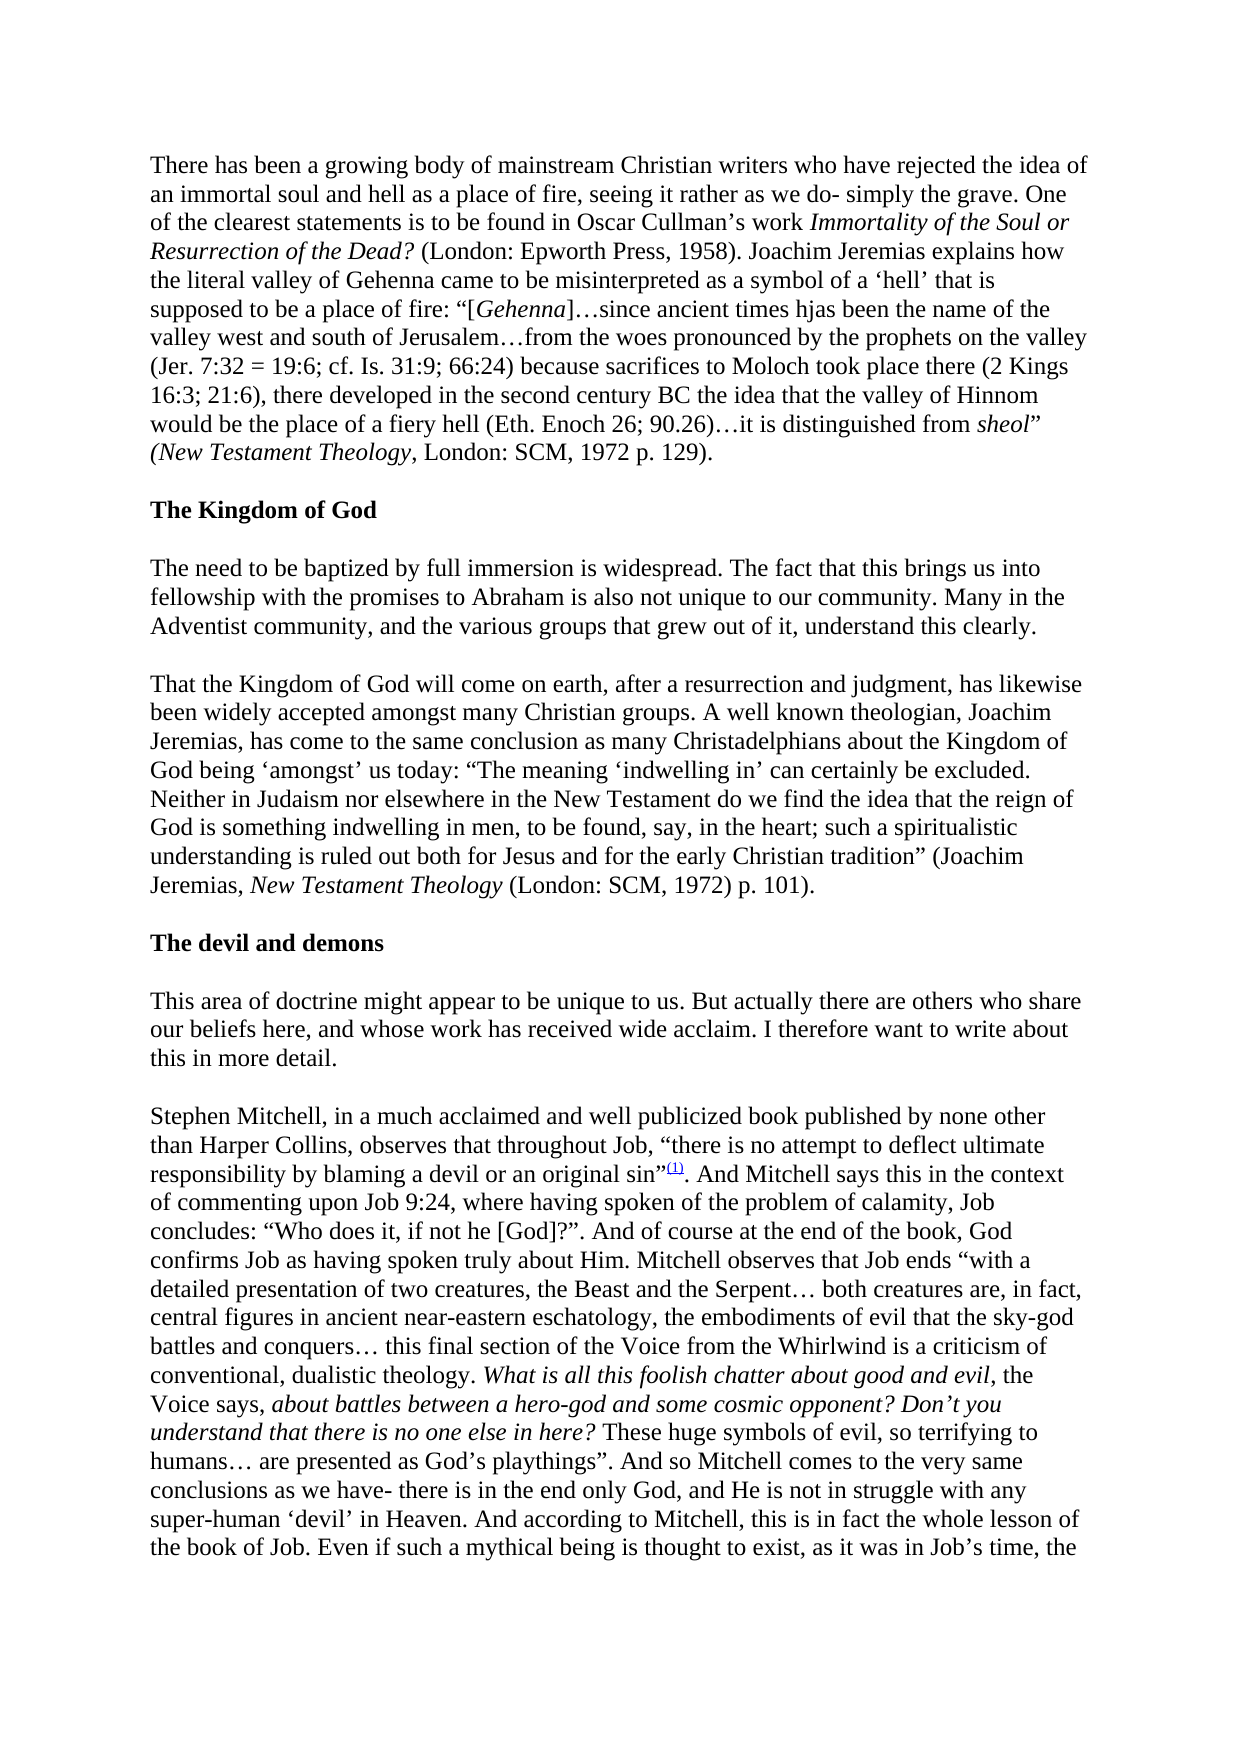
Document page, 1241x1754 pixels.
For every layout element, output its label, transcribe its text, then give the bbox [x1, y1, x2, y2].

text That the Kingdom of God will come on earth, after a resurrection and judgment, has likewise been widely accepted amongst many Christian groups. A well known theologian, Joachim Jeremias, has come to the same conclusion as many Christadelphians about the Kingdom of God being ‘amongst’ us today: “The meaning ‘indwelling in’ can certainly be excluded. Neither in Judaism nor elsewhere in the New Testament do we find the idea that the reign of God is something indwelling in men, to be found, say, in the heart; such a spiritualistic understanding is ruled out both for Jesus and for the early Christian tradition” (Joachim Jeremias, New Testament Theology (London: SCM, 1972) p. 101). [150, 669, 1090, 899]
text There has been a growing body of mainstream Christian writers who have rejected the idea of an immortal soul and hell as a place of fire, seeing it rather as we do- simply the grave. One of the clearest statements is to be found in Oscar Cullman’s work Immortality of the Soul or Resurrection of the Dead? (London: Epworth Press, 1958). Joachim Jeremias explains how the literal valley of Gehenna came to be misinterpreted as a symbol of a ‘hell’ that is supposed to be a place of fire: “[Gehenna]…since ancient times hjas been the name of the valley west and south of Jerusalem…from the woes pronounced by the prophets on the valley (Jer. 7:32 = 19:6; cf. Is. 31:9; 66:24) because sacrifices to Moloch took place there (2 Kings 16:3; 21:6), there developed in the second century BC the idea that the valley of Hinnom would be the place of a fiery hell (Eth. Enoch 26; 90.26)…it is distinguished from sheol” (New Testament Theology, London: SCM, 1972 p. 129). [150, 150, 1090, 466]
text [150, 1101, 1090, 1561]
text This area of doctrine might appear to be unique to us. But actually there are others who share our beliefs here, and whose work has received wide acclaim. I therefore want to write about this in more detail. [150, 986, 1090, 1072]
text The need to be baptized by full immersion is widespread. The fact that this brings us into fellowship with the promises to Abraham is also not unique to our community. Many in the Adventist community, and the various groups that grew out of it, understand this clearly. [150, 553, 1090, 639]
text The Kingdom of God [150, 495, 1090, 524]
text The devil and demons [150, 928, 1090, 957]
